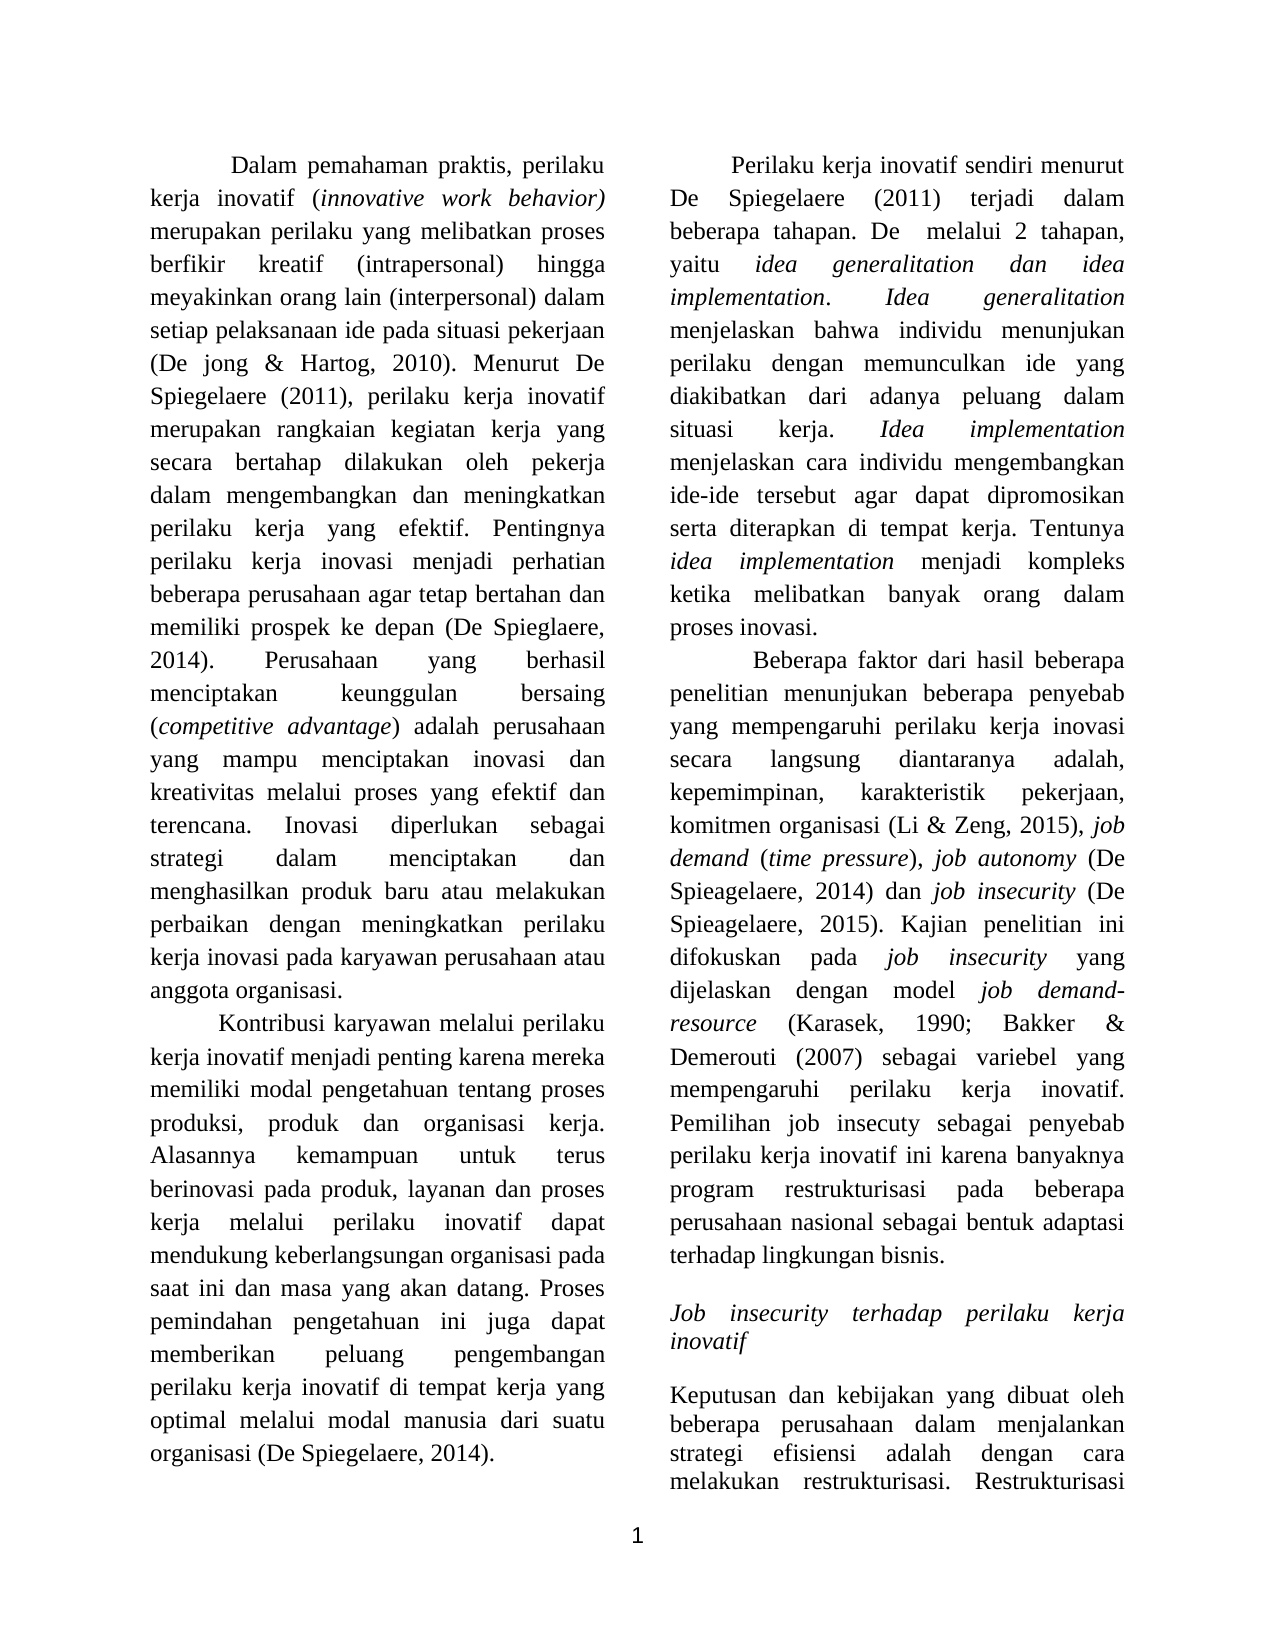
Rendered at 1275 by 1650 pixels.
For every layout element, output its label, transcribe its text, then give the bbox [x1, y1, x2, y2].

text Dalam pemahaman praktis, perilaku kerja inovatif (innovative work behavior) merupakan perilaku yang melibatkan proses berfikir kreatif (intrapersonal) hingga meyakinkan orang lain (interpersonal) dalam setiap pelaksanaan ide pada situasi pekerjaan (De jong & Hartog, 2010). Menurut De Spiegelaere (2011), perilaku kerja inovatif merupakan rangkaian kegiatan kerja yang secara bertahap dilakukan oleh pekerja dalam mengembangkan dan meningkatkan perilaku kerja yang efektif. Pentingnya perilaku kerja inovasi menjadi perhatian beberapa perusahaan agar tetap bertahan dan memiliki prospek ke depan (De Spieglaere, 2014). Perusahaan yang berhasil menciptakan keunggulan bersaing (competitive advantage) adalah perusahaan yang mampu menciptakan inovasi dan kreativitas melalui proses yang efektif dan terencana. Inovasi diperlukan sebagai strategi dalam menciptakan dan menghasilkan produk baru atau melakukan perbaikan dengan meningkatkan perilaku kerja inovasi pada karyawan perusahaan atau anggota organisasi. [150, 150, 605, 1004]
text Job insecurity terhadap perilaku kerja inovatif [669, 1298, 1125, 1355]
text Beberapa faktor dari hasil beberapa penelitian menunjukan beberapa penyebab yang mempengaruhi perilaku kerja inovasi secara langsung diantaranya adalah, kepemimpinan, karakteristik pekerjaan, komitmen organisasi (Li & Zeng, 2015), job demand (time pressure), job autonomy (De Spieagelaere, 2014) dan job insecurity (De Spieagelaere, 2015). Kajian penelitian ini difokuskan pada job insecurity yang dijelaskan dengan model job demand-resource (Karasek, 1990; Bakker & Demerouti (2007) sebagai variebel yang mempengaruhi perilaku kerja inovatif. Pemilihan job insecuty sebagai penyebab perilaku kerja inovatif ini karena banyaknya program restrukturisasi pada beberapa perusahaan nasional sebagai bentuk adaptasi terhadap lingkungan bisnis. [669, 645, 1125, 1268]
text Kontribusi karyawan melalui perilaku kerja inovatif menjadi penting karena mereka memiliki modal pengetahuan tentang proses produksi, produk dan organisasi kerja. Alasannya kemampuan untuk terus berinovasi pada produk, layanan dan proses kerja melalui perilaku inovatif dapat mendukung keberlangsungan organisasi pada saat ini dan masa yang akan datang. Proses pemindahan pengetahuan ini juga dapat memberikan peluang pengembangan perilaku kerja inovatif di tempat kerja yang optimal melalui modal manusia dari suatu organisasi (De Spiegelaere, 2014). [150, 1008, 605, 1467]
text Perilaku kerja inovatif sendiri menurut De Spiegelaere (2011) terjadi dalam beberapa tahapan. De melalui 2 tahapan, yaitu idea generalitation dan idea implementation. Idea generalitation menjelaskan bahwa individu menunjukan perilaku dengan memunculkan ide yang diakibatkan dari adanya peluang dalam situasi kerja. Idea implementation menjelaskan cara individu mengembangkan ide-ide tersebut agar dapat dipromosikan serta diterapkan di tempat kerja. Tentunya idea implementation menjadi kompleks ketika melibatkan banyak orang dalam proses inovasi. [669, 150, 1125, 641]
